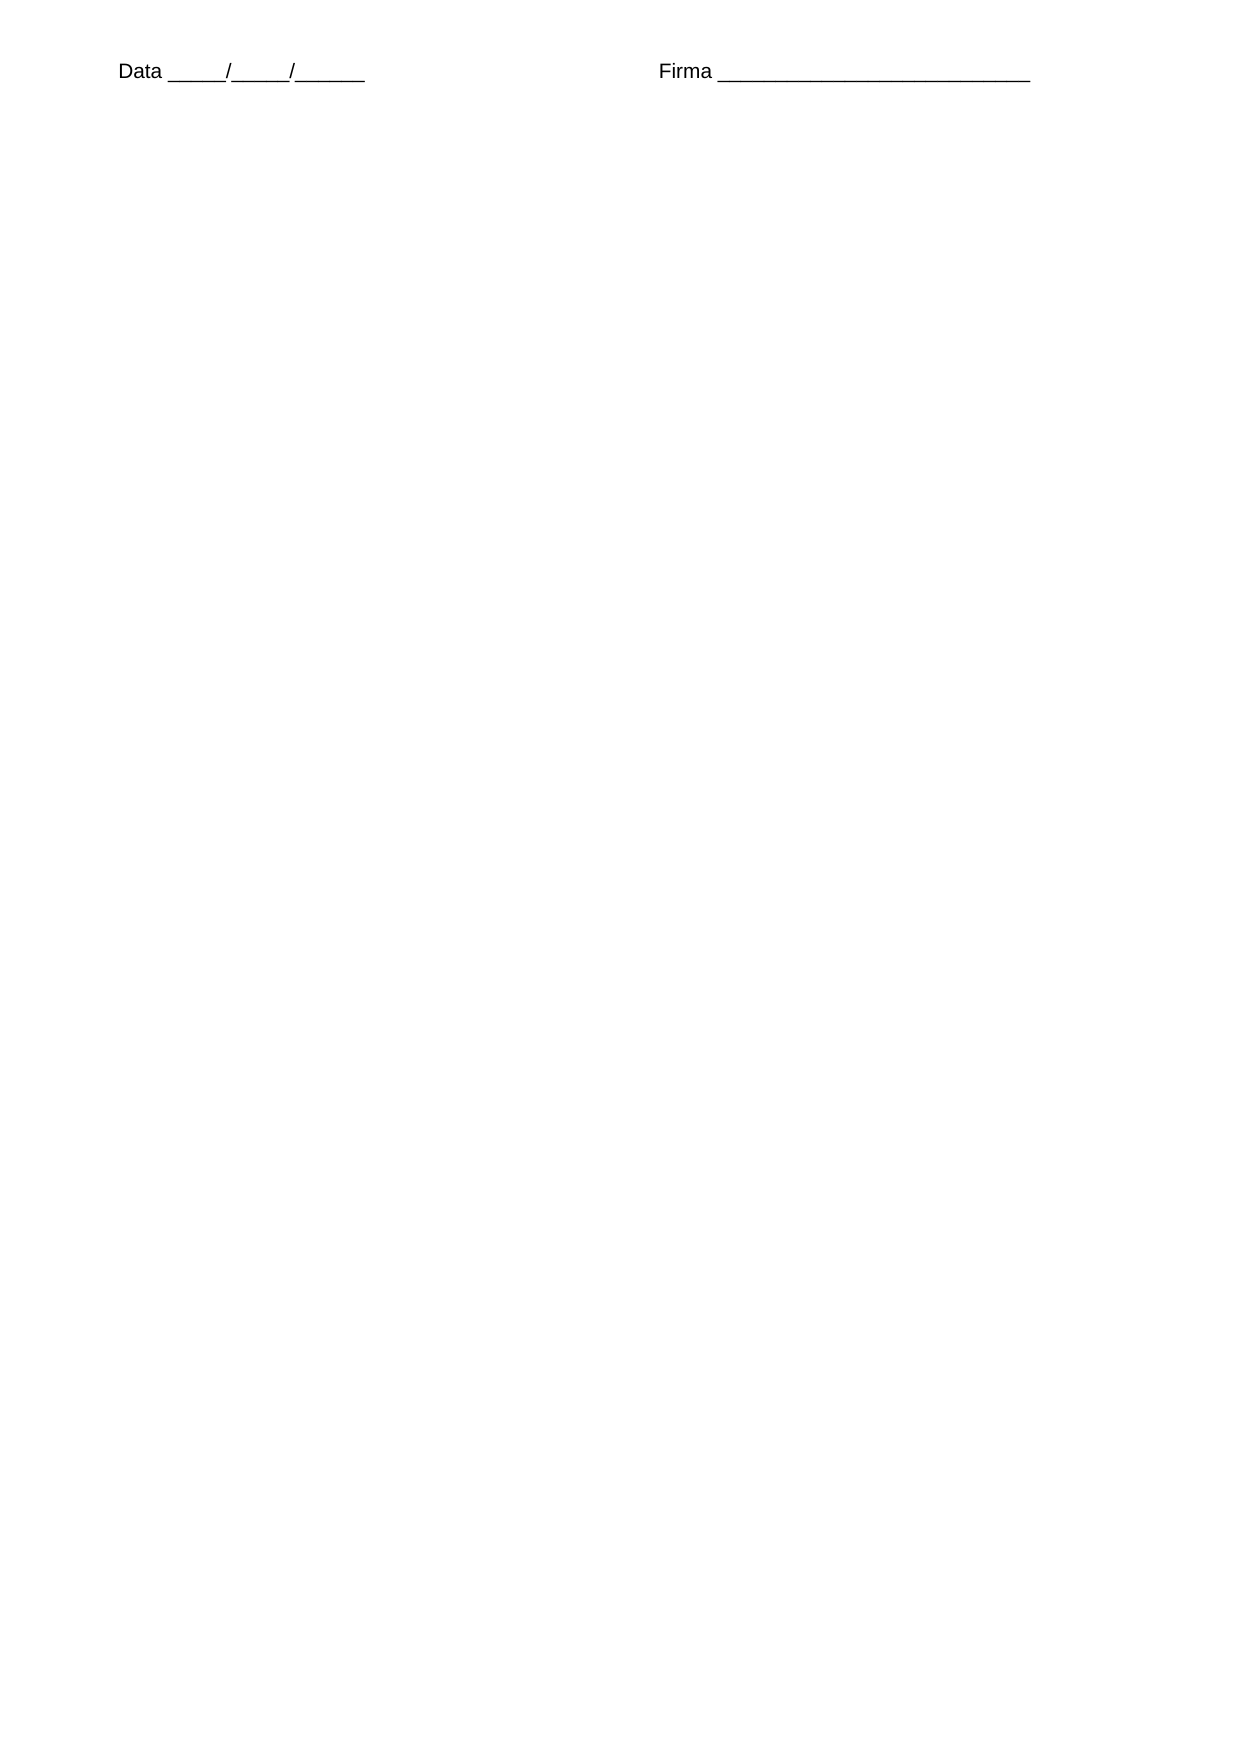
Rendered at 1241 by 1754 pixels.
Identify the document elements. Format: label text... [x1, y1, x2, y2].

text Data _____/_____/______ Firma ___________________________ [118, 59, 1122, 83]
